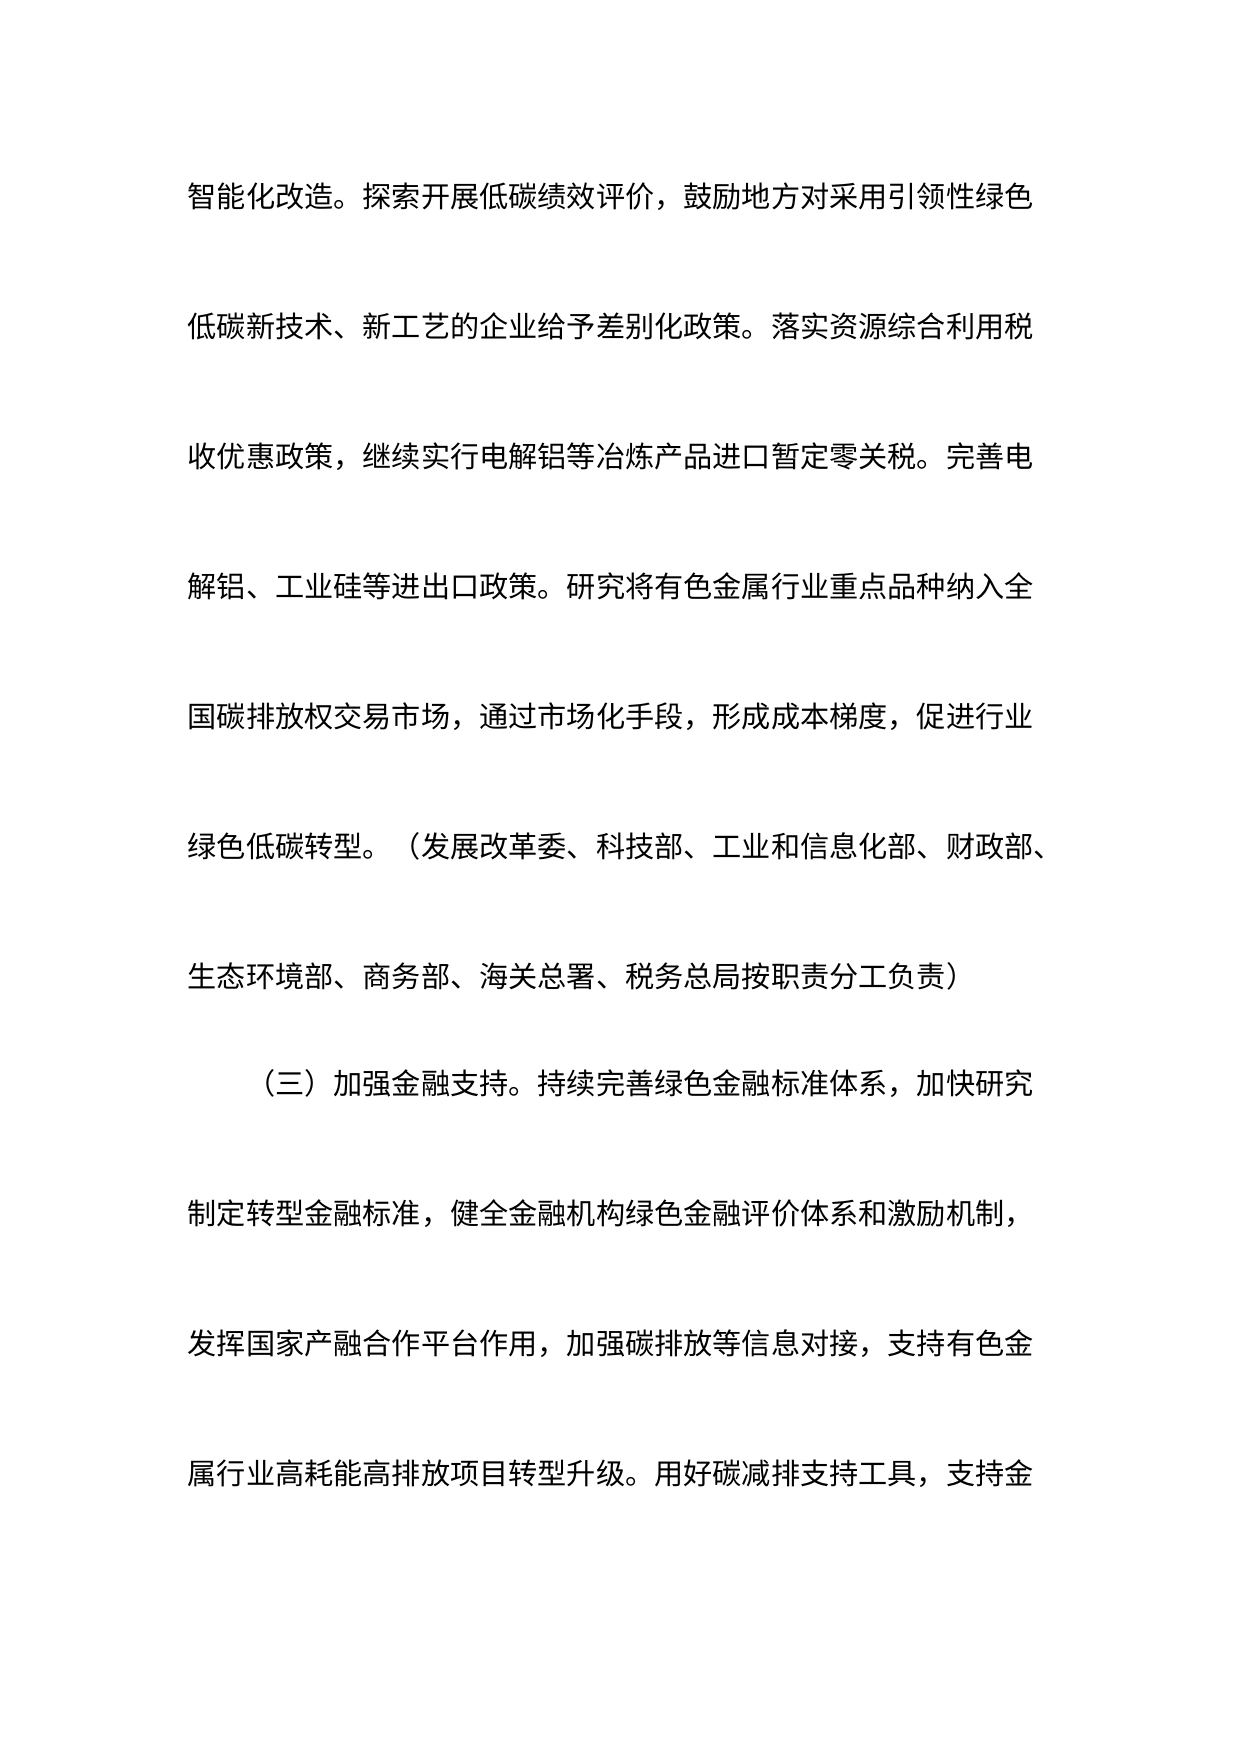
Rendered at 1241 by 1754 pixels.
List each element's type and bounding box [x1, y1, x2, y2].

text [187, 1049, 1053, 1504]
text [187, 162, 1053, 1007]
